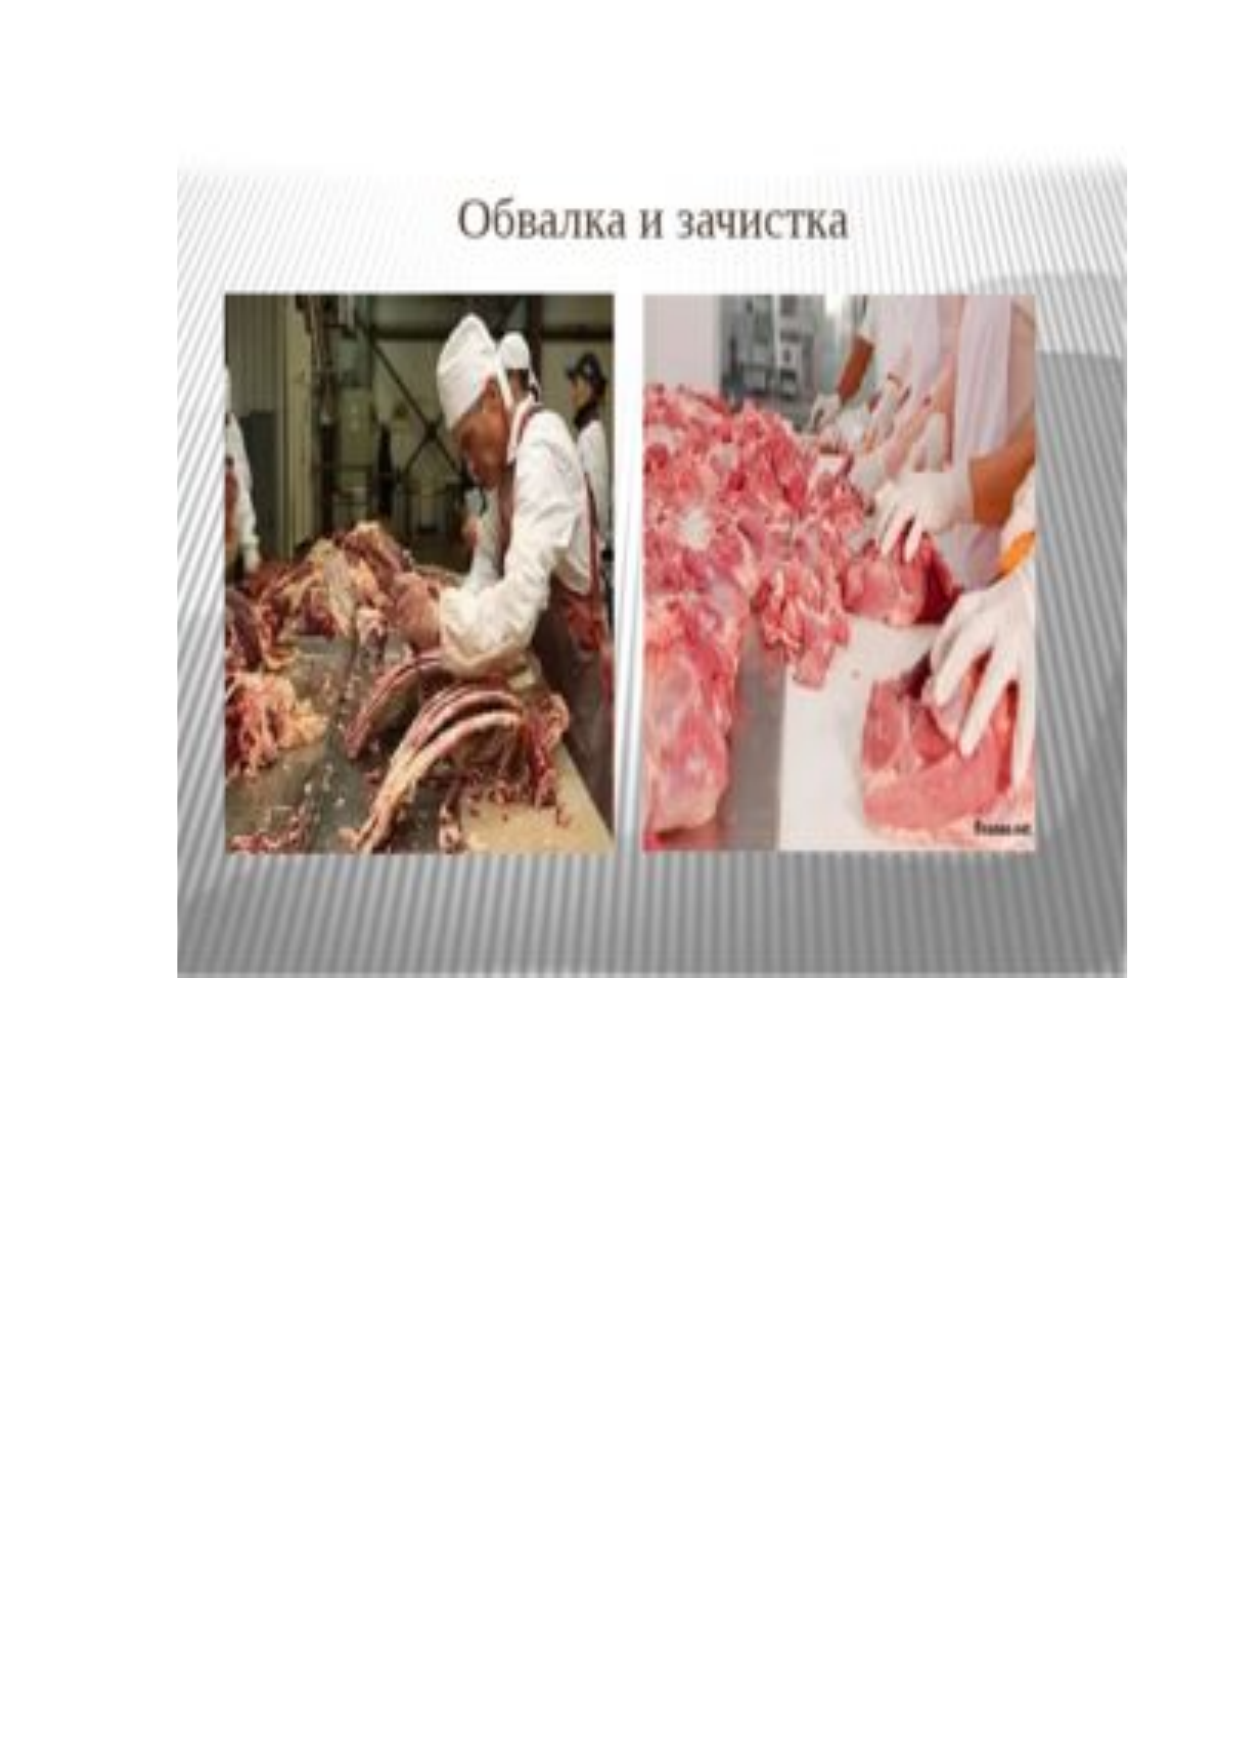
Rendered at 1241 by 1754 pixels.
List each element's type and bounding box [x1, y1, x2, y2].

picture [177, 118, 1128, 978]
